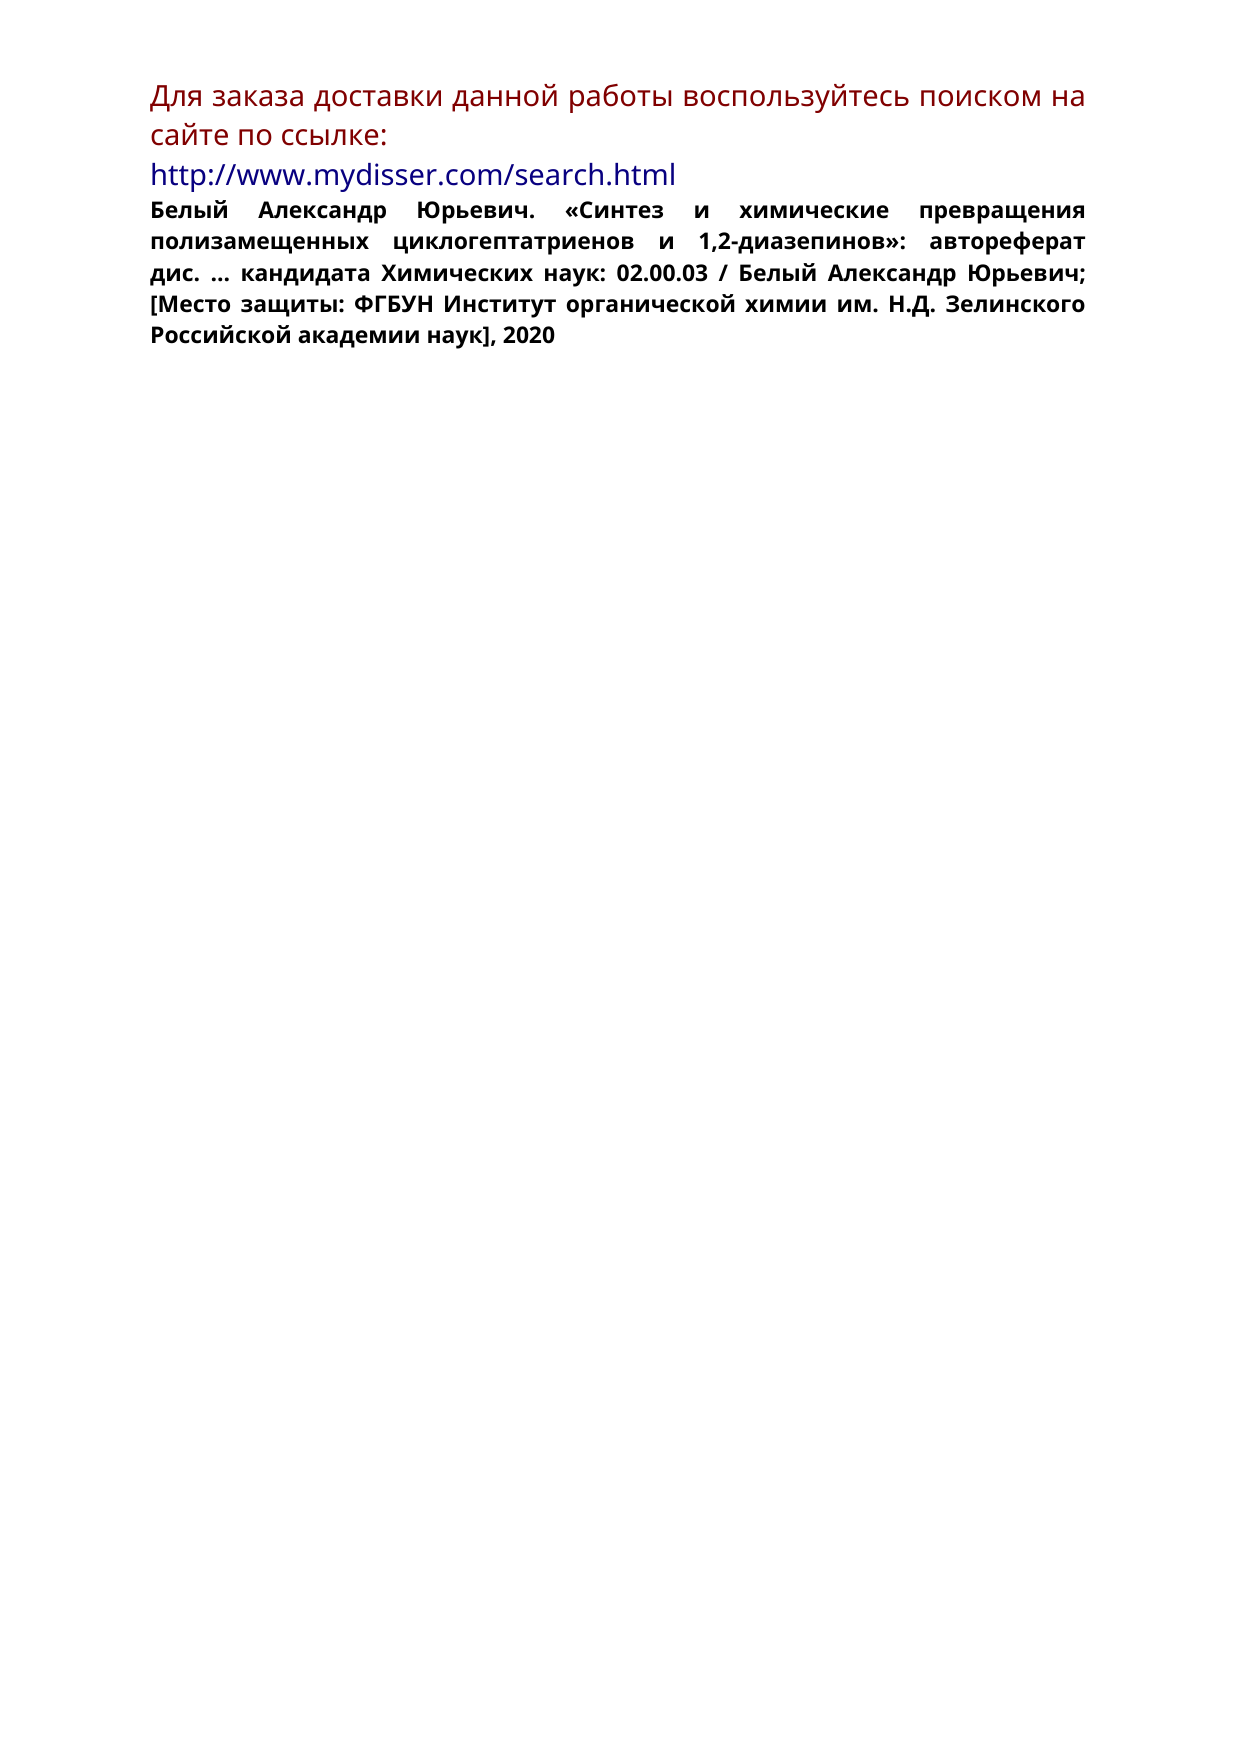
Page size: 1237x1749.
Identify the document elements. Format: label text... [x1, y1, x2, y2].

text Белый Александр Юрьевич. «Синтез и химические превращения полизамещенных циклогептатриенов и 1,2-диазепинов»: автореферат дис. ... кандидата Химических наук: 02.00.03 / Белый Александр Юрьевич;[Место защиты: ФГБУН Институт органической химии им. Н.Д. Зелинского Российской академии наук], 2020 [150, 194, 1086, 350]
